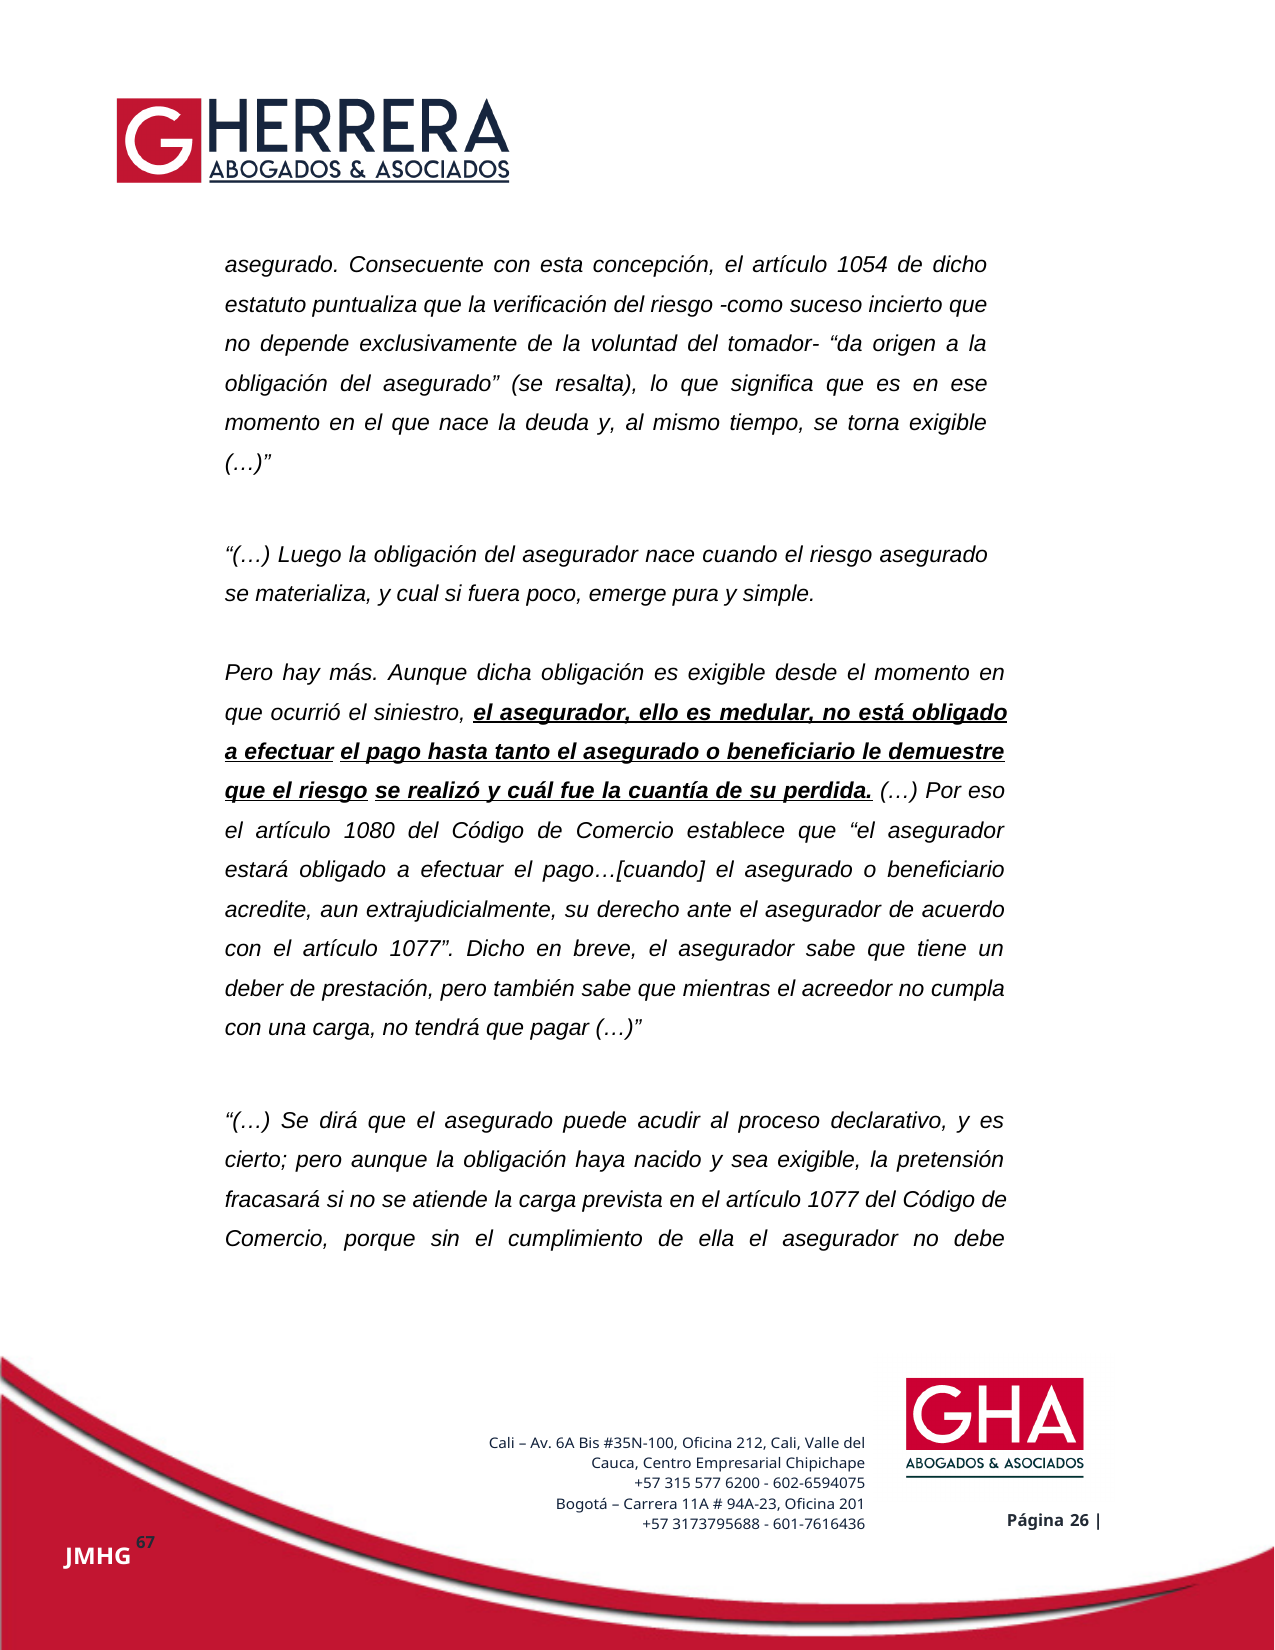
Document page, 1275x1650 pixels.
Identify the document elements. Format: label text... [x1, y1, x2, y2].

text Pero hay más. Aunque dicha obligación es exigible desde el momento en que ocurrió el siniestro, el asegurador, ello es medular, no está obligado a efectuar el pago hasta tanto el asegurado o beneficiario le demuestre que el riesgo se realizó y cuál fue la cuantía de su perdida. (…) Por eso el artículo 1080 del Código de Comercio establece que “el asegurador estará obligado a efectuar el pago…[cuando] el asegurado o beneficiario acredite, aun extrajudicialmente, su derecho ante el asegurador de acuerdo con el artículo 1077”. Dicho en breve, el asegurador sabe que tiene un deber de prestación, pero también sabe que mientras el acreedor no cumpla con una carga, no tendrá que pagar (…)” [224, 659, 1007, 1041]
picture [96, 75, 529, 206]
text “(…) Luego la obligación del asegurador nace cuando el riesgo asegurado se materializa, y cual si fuera poco, emerge pura y simple. [224, 541, 990, 606]
picture [0, 1343, 1275, 1650]
